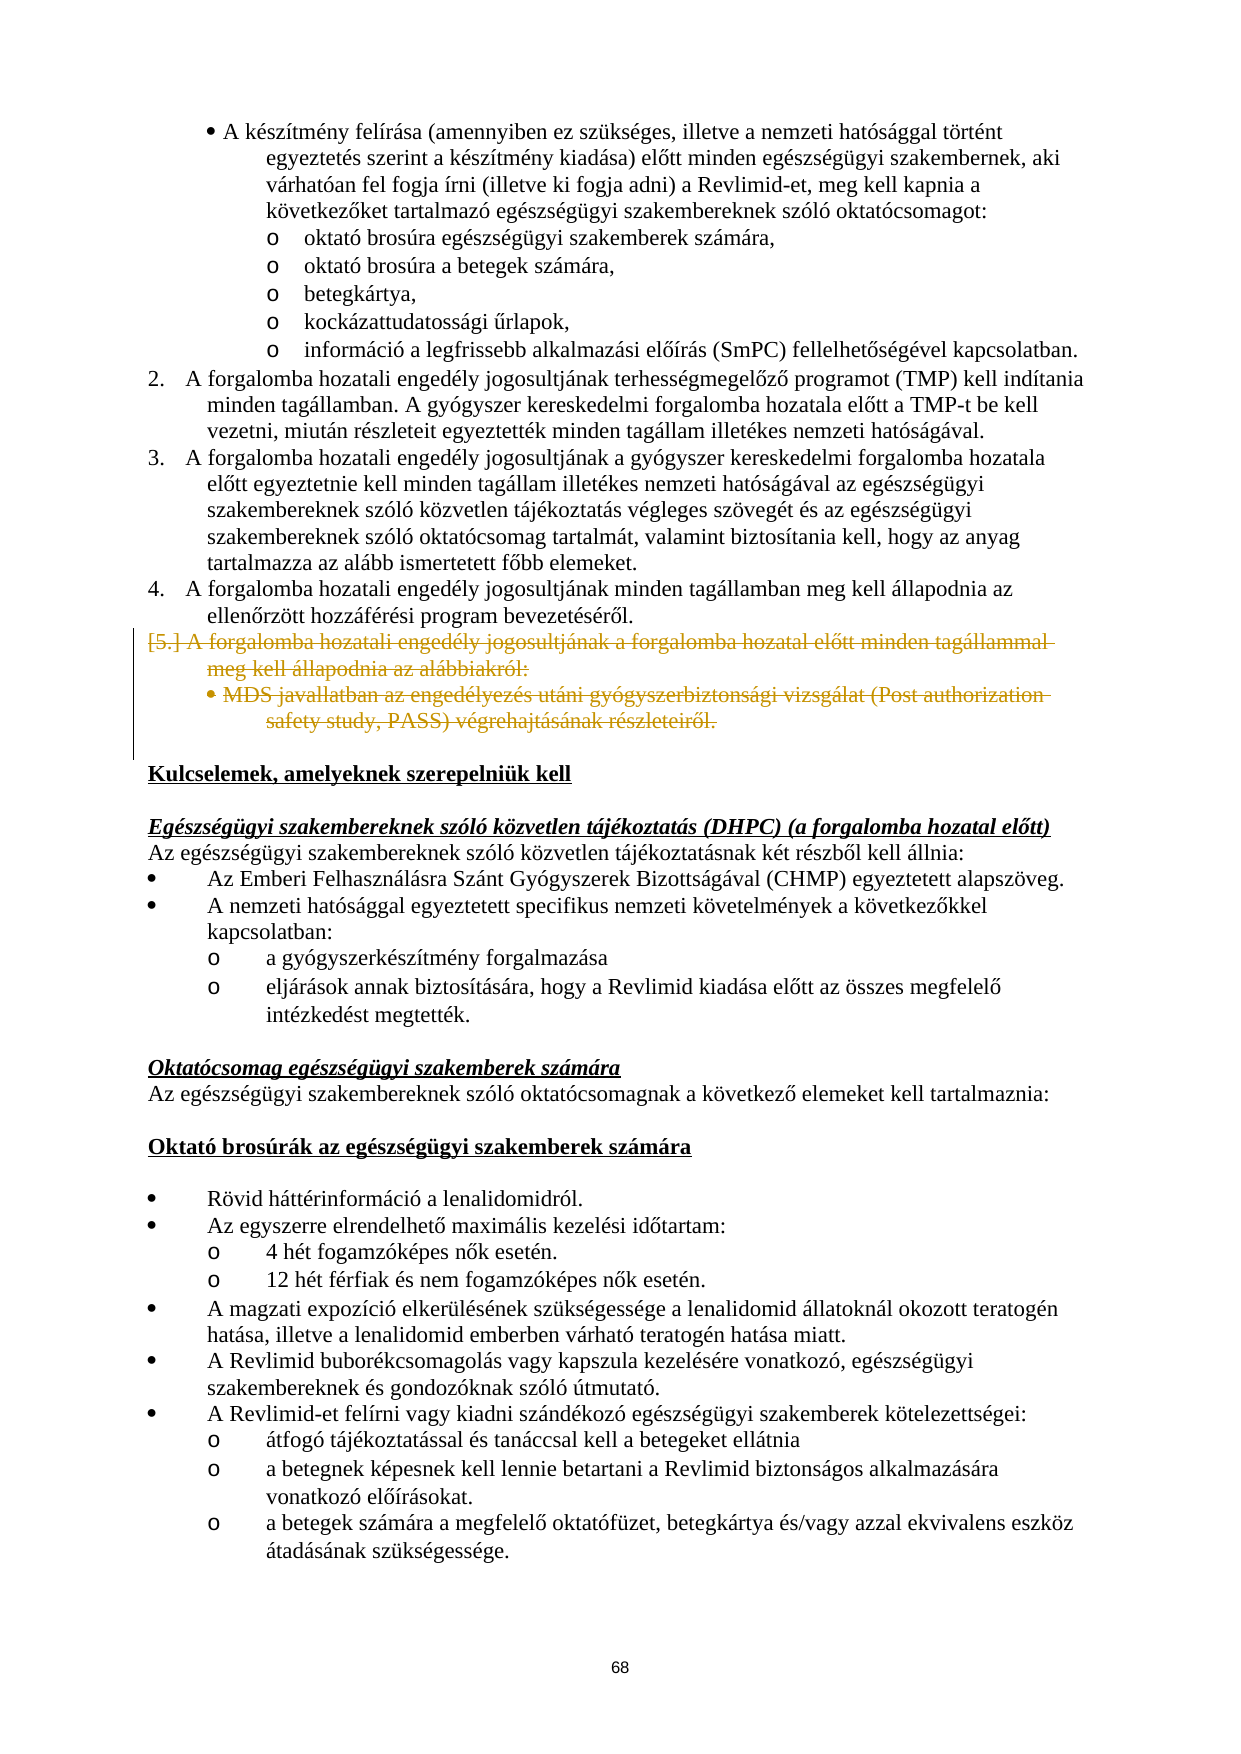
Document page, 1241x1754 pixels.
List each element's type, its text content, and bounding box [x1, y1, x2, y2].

list 12 hét férfiak és nem fogamzóképes nők esetén. [207, 1266, 1092, 1294]
list oktató brosúra a betegek számára, [266, 252, 1092, 280]
list a betegnek képesnek kell lennie betartani a Revlimid biztonságos alkalmazására vonatkozó előírásokat. [207, 1454, 1092, 1509]
text A magzati expozíció elkerülésének szükségessége a lenalidomid állatoknál okozott teratogén hatása, illetve a lenalidomid emberben várható teratogén hatása miatt. [148, 1294, 1092, 1347]
list kockázattudatossági űrlapok, [266, 308, 1092, 336]
list 4 hét fogamzóképes nők esetén. [207, 1238, 1092, 1266]
list betegkártya, [266, 280, 1092, 308]
text Az egyszerre elrendelhető maximális kezelési időtartam: [148, 1212, 1092, 1238]
list a betegek számára a megfelelő oktatófüzet, betegkártya és/vagy azzal ekvivalens eszköz átadásának szükségessége. [207, 1509, 1092, 1564]
list átfogó tájékoztatással és tanáccsal kell a betegeket ellátnia [207, 1426, 1092, 1454]
text A Revlimid buborékcsomagolás vagy kapszula kezelésére vonatkozó, egészségügyi szakembereknek és gondozóknak szóló útmutató. [148, 1347, 1092, 1400]
list A forgalomba hozatali engedély jogosultjának a gyógyszer kereskedelmi forgalomba hozatala előtt egyeztetnie kell minden tagállam illetékes nemzeti hatóságával az egészségügyi szakembereknek szóló közvetlen tájékoztatás végleges szövegét és az egészségügyi szakembereknek szóló oktatócsomag tartalmát, valamint biztosítania kell, hogy az anyag tartalmazza az alább ismertetett főbb elemeket. [148, 444, 1092, 576]
text Az egészségügyi szakembereknek szóló közvetlen tájékoztatásnak két részből kell állnia: [148, 839, 1092, 865]
list információ a legfrissebb alkalmazási előírás (SmPC) fellelhetőségével kapcsolatban. [266, 336, 1092, 365]
text Egészségügyi szakembereknek szóló közvetlen tájékoztatás (DHPC) (a forgalomba hozatal előtt) [148, 813, 1092, 839]
text Oktató brosúrák az egészségügyi szakemberek számára [148, 1133, 1092, 1159]
text Az egészségügyi szakembereknek szóló oktatócsomagnak a következő elemeket kell tartalmaznia: [148, 1080, 1092, 1106]
text A készítmény felírása (amennyiben ez szükséges, illetve a nemzeti hatósággal történt egyeztetés szerint a készítmény kiadása) előtt minden egészségügyi szakembernek, aki várhatóan fel fogja írni (illetve ki fogja adni) a Revlimid-et, meg kell kapnia a következőket tartalmazó egészségügyi szakembereknek szóló oktatócsomagot: [207, 118, 1092, 223]
text A Revlimid-et felírni vagy kiadni szándékozó egészségügyi szakemberek kötelezettségei: [148, 1400, 1092, 1426]
text Kulcselemek, amelyeknek szerepelniük kell [148, 760, 1092, 786]
list A forgalomba hozatali engedély jogosultjának minden tagállamban meg kell állapodnia az ellenőrzött hozzáférési program bevezetéséről. [148, 576, 1092, 628]
list oktató brosúra egészségügyi szakemberek számára, [266, 223, 1092, 252]
text Rövid háttérinformáció a lenalidomidról. [148, 1185, 1092, 1212]
list eljárások annak biztosítására, hogy a Revlimid kiadása előtt az összes megfelelő intézkedést megtették. [207, 973, 1092, 1027]
text Oktatócsomag egészségügyi szakemberek számára [148, 1054, 1092, 1080]
list A forgalomba hozatali engedély jogosultjának terhességmegelőző programot (TMP) kell indítania minden tagállamban. A gyógyszer kereskedelmi forgalomba hozatala előtt a TMP-t be kell vezetni, miután részleteit egyeztették minden tagállam illetékes nemzeti hatóságával. [148, 365, 1092, 444]
list A nemzeti hatósággal egyeztetett specifikus nemzeti követelmények a következőkkel kapcsolatban: [148, 892, 1092, 944]
list a gyógyszerkészítmény forgalmazása [207, 944, 1092, 973]
list Az Emberi Felhasználásra Szánt Gyógyszerek Bizottságával (CHMP) egyeztetett alapszöveg. [148, 865, 1092, 892]
